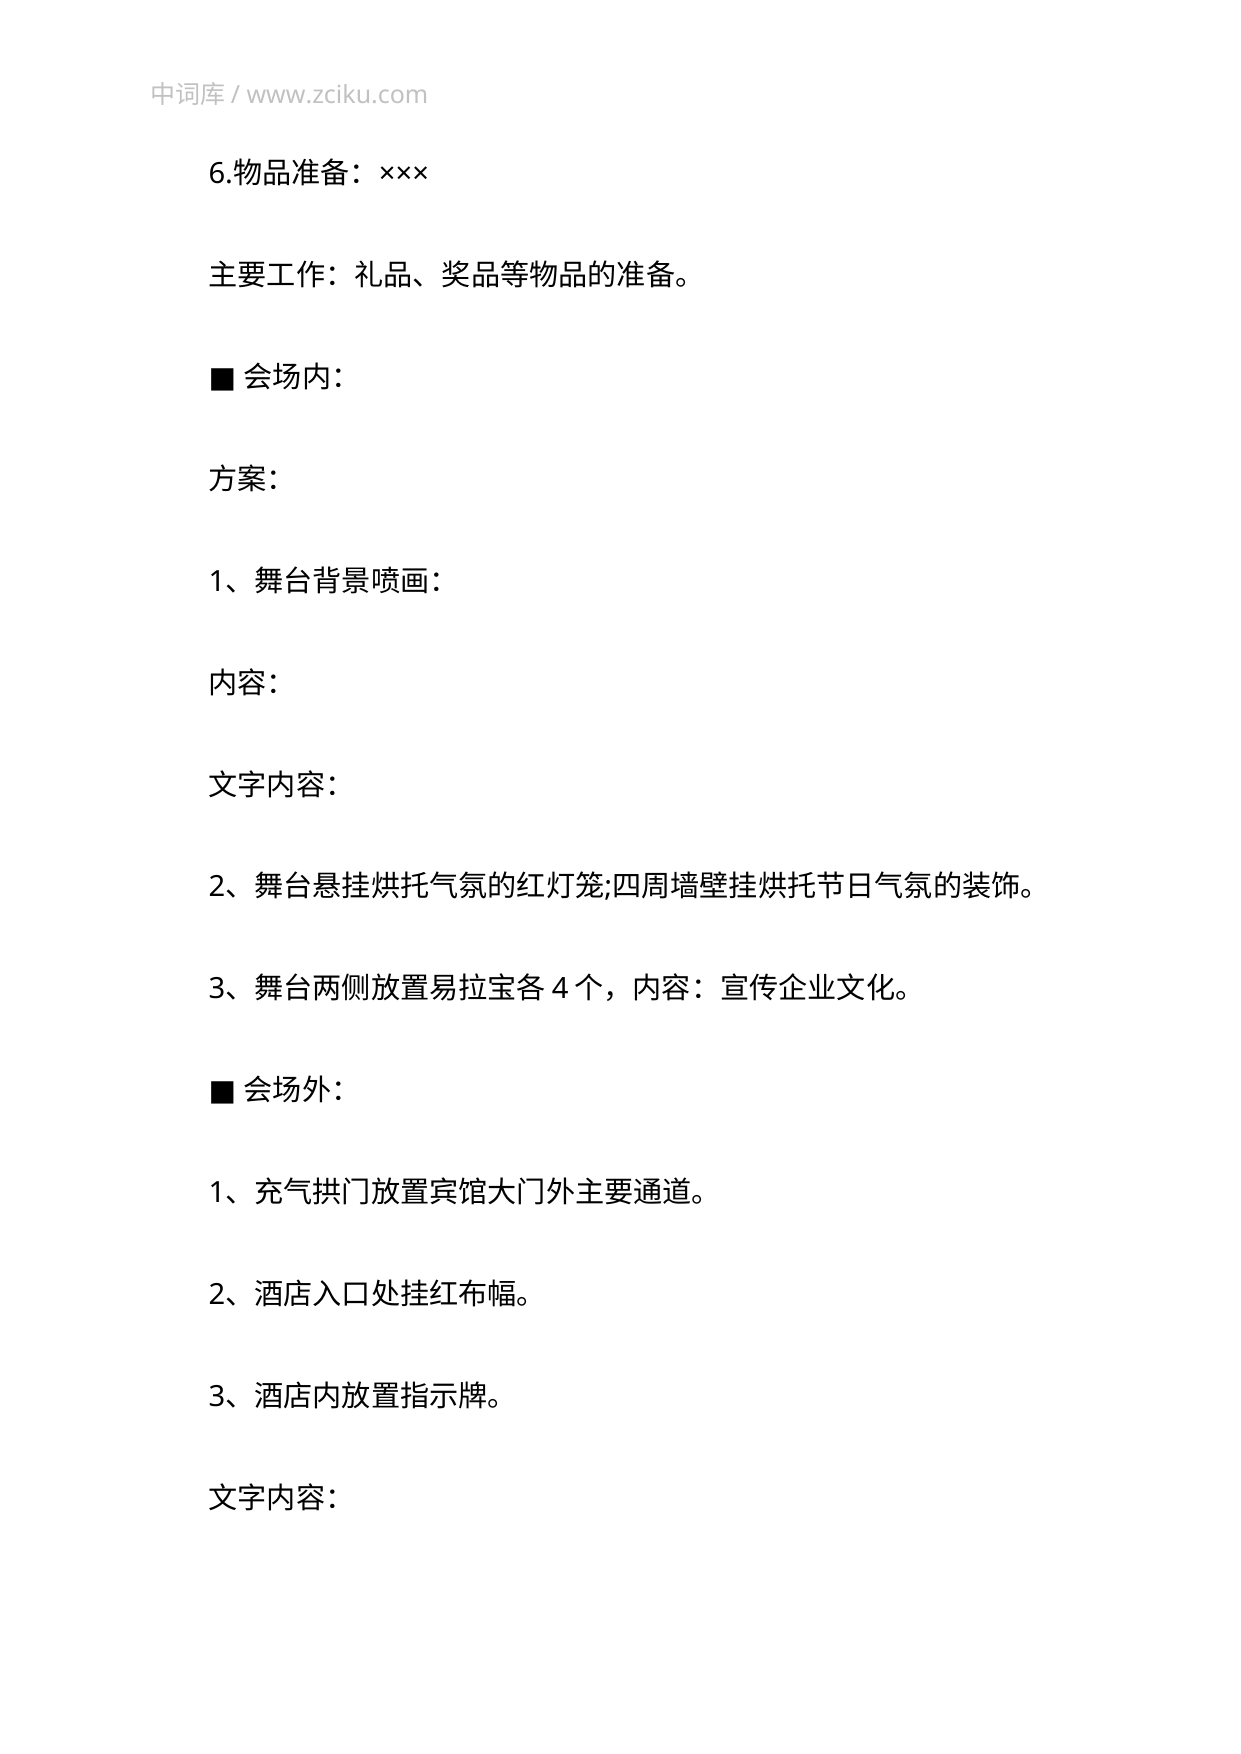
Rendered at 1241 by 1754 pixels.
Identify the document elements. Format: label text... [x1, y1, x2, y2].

text 3、舞台两侧放置易拉宝各4个，内容：宣传企业文化。 [150, 965, 1090, 1007]
text ■ 会场内： [150, 354, 1090, 396]
text ■ 会场外： [150, 1067, 1090, 1109]
text 主要工作：礼品、奖品等物品的准备。 [150, 252, 1090, 294]
text 2、酒店入口处挂红布幅。 [150, 1271, 1090, 1313]
text 文字内容： [150, 1475, 1090, 1517]
text 文字内容： [150, 761, 1090, 803]
text 1、舞台背景喷画： [150, 557, 1090, 600]
text 3、酒店内放置指示牌。 [150, 1373, 1090, 1415]
text 方案： [150, 456, 1090, 498]
text 6.物品准备：××× [150, 150, 1090, 192]
text 2、舞台悬挂烘托气氛的红灯笼;四周墙壁挂烘托节日气氛的装饰。 [150, 863, 1090, 905]
text 1、充气拱门放置宾馆大门外主要通道。 [150, 1169, 1090, 1211]
text 内容： [150, 659, 1090, 702]
